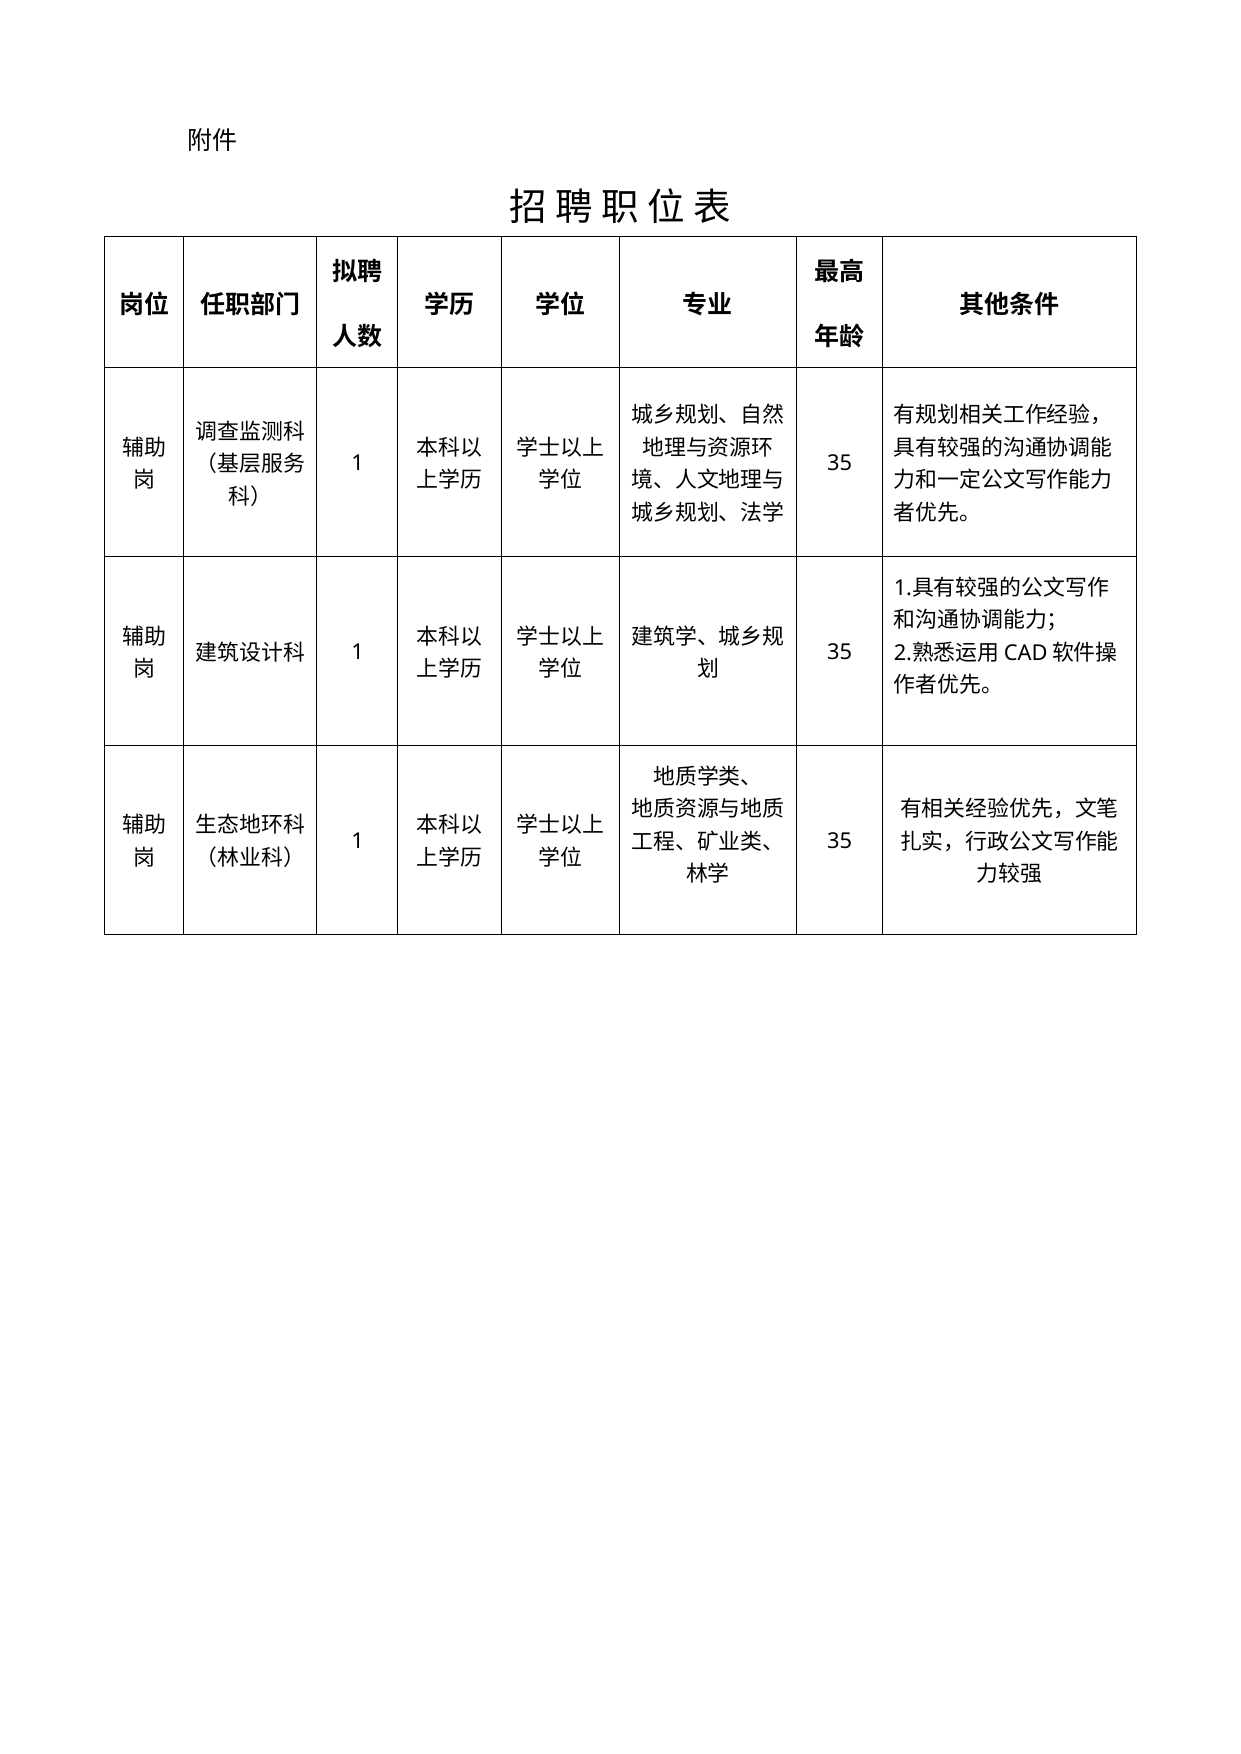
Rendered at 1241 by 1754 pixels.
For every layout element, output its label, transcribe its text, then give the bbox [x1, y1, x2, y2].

table_cell 辅助岗 [105, 746, 183, 933]
table_header 拟聘人数 [317, 237, 397, 367]
table_cell 地质学类、 地质资源与地质工程、矿业类、林学 [620, 746, 796, 933]
table_cell 生态地环科（林业科） [184, 746, 316, 933]
table_cell 建筑学、城乡规划 [620, 557, 796, 745]
table_header 岗位 [105, 237, 183, 367]
text 附件 [187, 106, 1053, 171]
table_cell 1 [317, 557, 397, 745]
table_header 任职部门 [184, 237, 316, 367]
table_header 最高年龄 [797, 237, 882, 367]
table_cell 本科以上学历 [398, 746, 501, 933]
table_cell 1.具有较强的公文写作和沟通协调能力； 2.熟悉运用CAD软件操作者优先。 [883, 557, 1136, 745]
table_cell 35 [797, 746, 882, 933]
table_cell 有规划相关工作经验，具有较强的沟通协调能力和一定公文写作能力者优先。 [883, 368, 1136, 556]
table_cell 有相关经验优先，文笔扎实，行政公文写作能力较强 [883, 746, 1136, 933]
table_header 学位 [502, 237, 619, 367]
text 招 聘 职 位 表 [187, 171, 1053, 236]
table_header 专业 [620, 237, 796, 367]
table_cell 学士以上学位 [502, 368, 619, 556]
table_cell 本科以上学历 [398, 368, 501, 556]
table_header 学历 [398, 237, 501, 367]
table_cell 35 [797, 368, 882, 556]
table_cell 学士以上学位 [502, 746, 619, 933]
table_cell 调查监测科（基层服务科） [184, 368, 316, 556]
table_cell 35 [797, 557, 882, 745]
table_cell 城乡规划、自然地理与资源环境、人文地理与城乡规划、法学 [620, 368, 796, 556]
table_cell 学士以上学位 [502, 557, 619, 745]
table_cell 1 [317, 368, 397, 556]
table_cell 建筑设计科 [184, 557, 316, 745]
table_cell 辅助岗 [105, 368, 183, 556]
table_header 其他条件 [883, 237, 1136, 367]
table_cell 1 [317, 746, 397, 933]
table_cell 辅助岗 [105, 557, 183, 745]
table_cell 本科以上学历 [398, 557, 501, 745]
